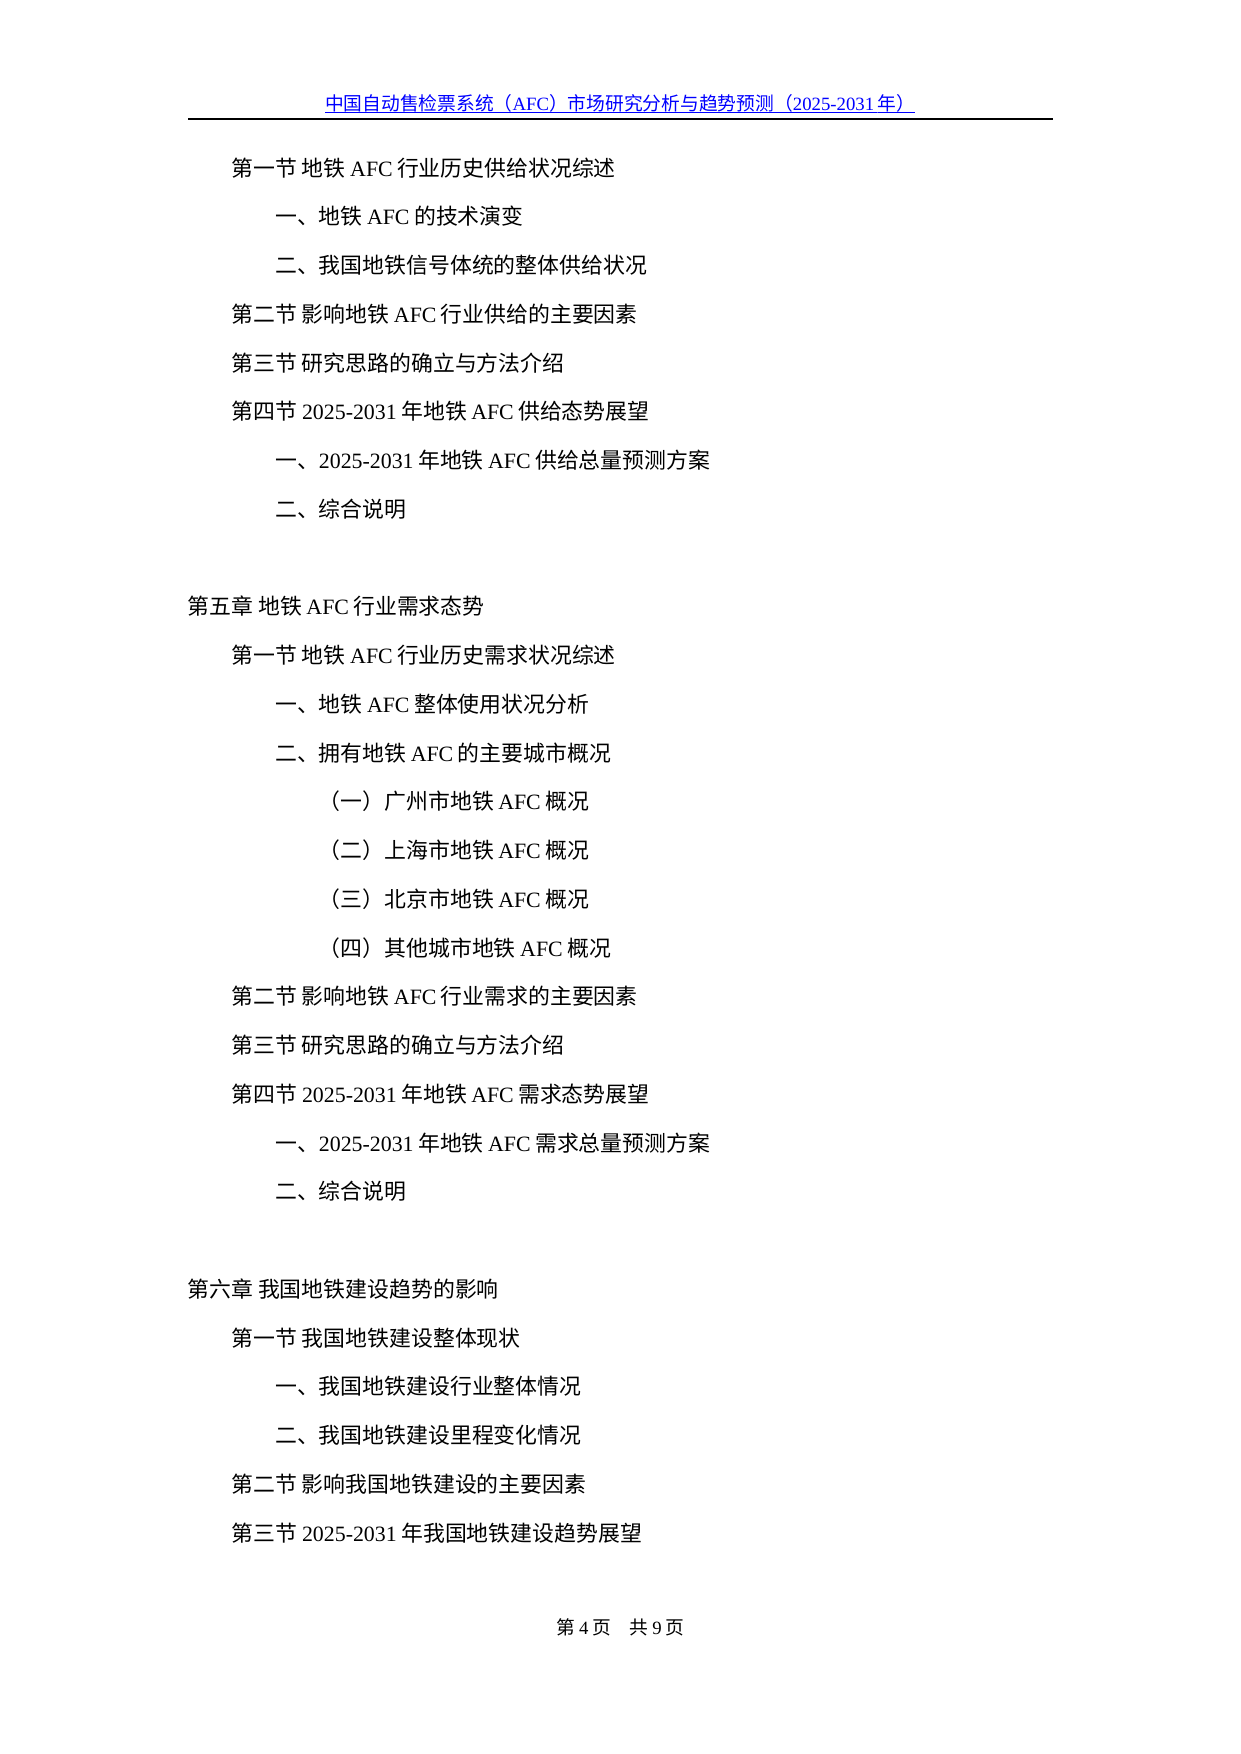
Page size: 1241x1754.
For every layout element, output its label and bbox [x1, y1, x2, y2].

text [187, 150, 1053, 1548]
